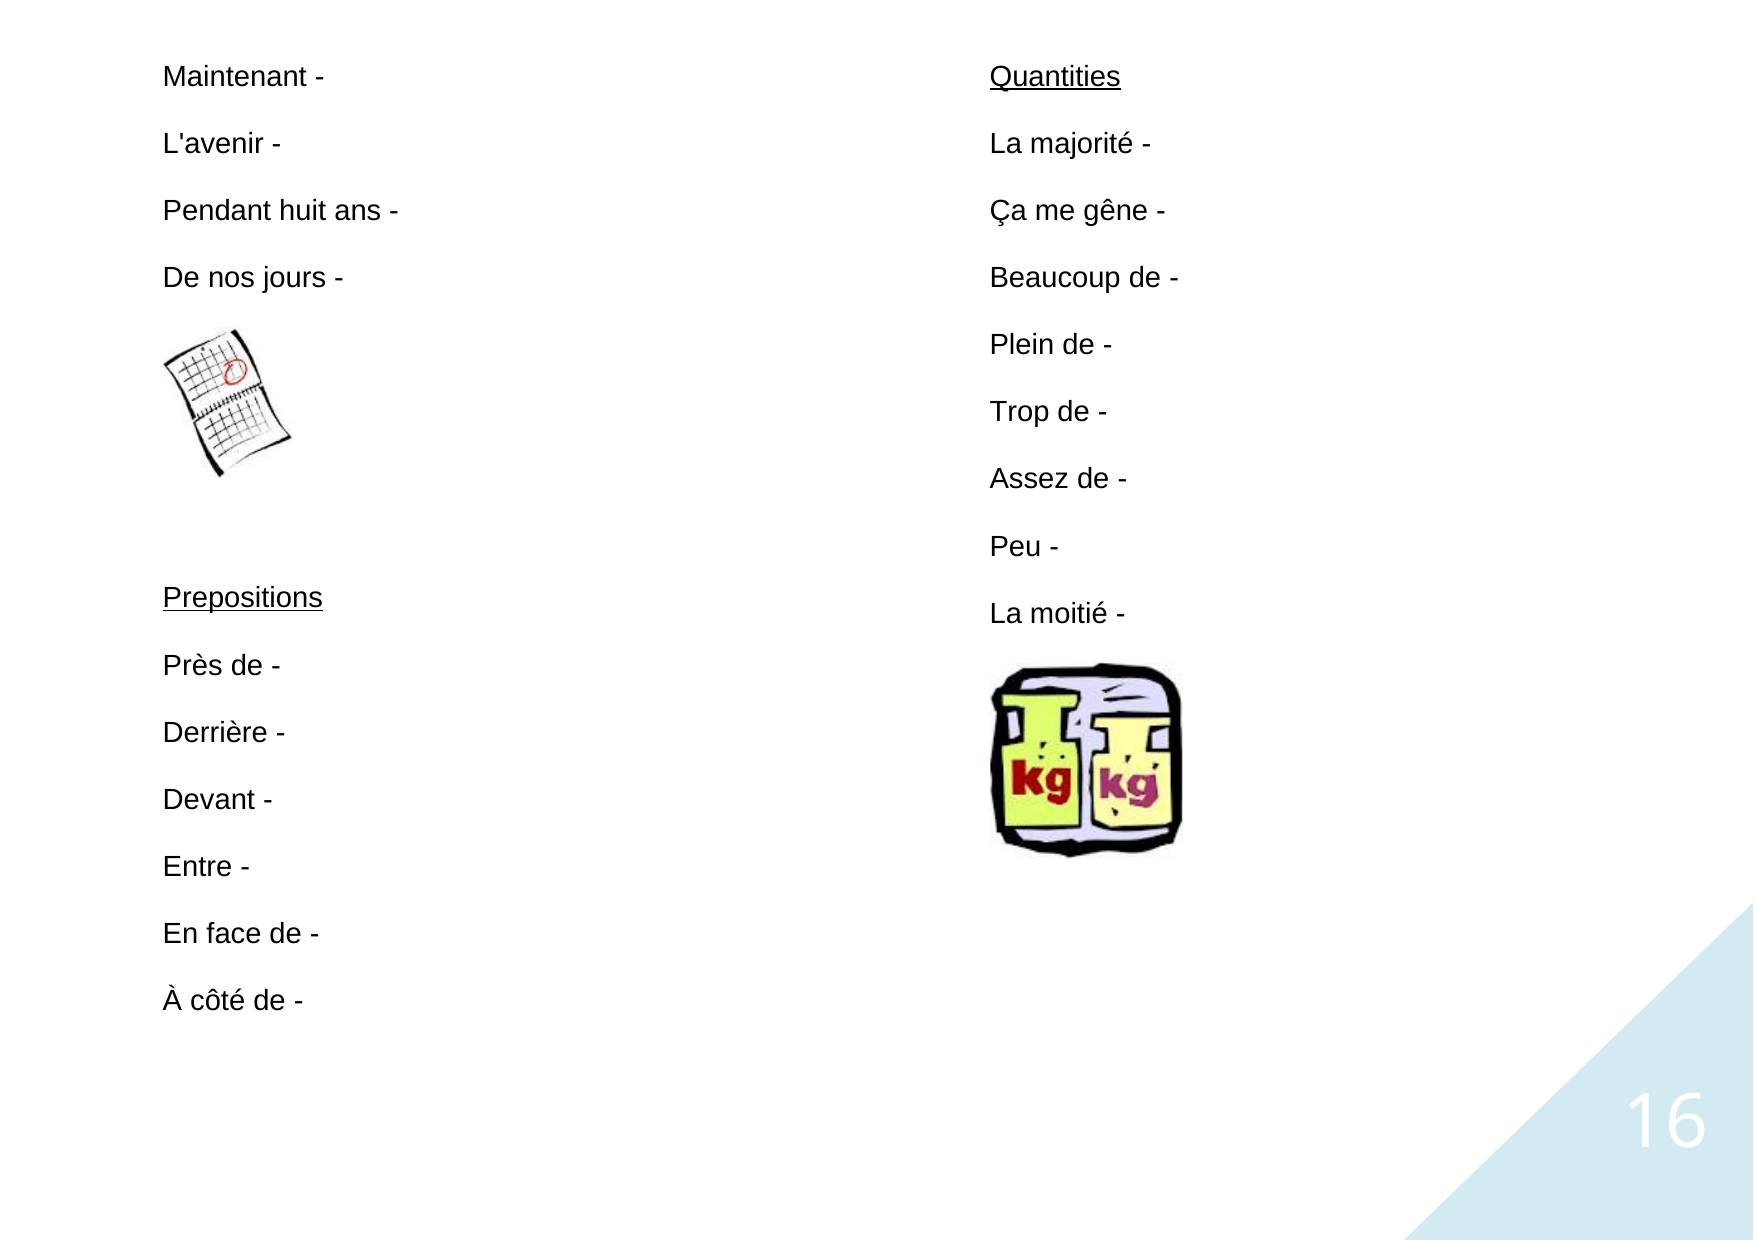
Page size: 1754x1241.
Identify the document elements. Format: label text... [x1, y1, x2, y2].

picture [162, 327, 294, 480]
text En face de - opposite [162, 916, 777, 949]
text Beaucoup de - lots of [989, 260, 1604, 294]
text Prepositions [162, 581, 777, 614]
text Derrière - behind [162, 715, 777, 748]
text Maintenant - now [162, 59, 777, 93]
text De nos jours - nowadays [162, 260, 777, 294]
text Plein de - lots of [989, 327, 1604, 361]
picture [989, 662, 1184, 859]
text Ça me gêne - that annoys me [989, 193, 1604, 227]
text La majorité - the majority [989, 126, 1604, 160]
text Entre - between [162, 849, 777, 882]
text À côté de - beside [162, 983, 777, 1017]
text Quantities [989, 59, 1604, 93]
text L'avenir - the future [162, 126, 777, 160]
text Peu - little / few [989, 529, 1604, 562]
text Près de - near, close to [162, 648, 777, 681]
text Assez de - enough [989, 462, 1604, 495]
text Pendant huit ans - for 8 years [162, 193, 777, 227]
text Devant - in front of [162, 782, 777, 815]
text Trop de - too much [989, 394, 1604, 428]
text La moitié - half of [989, 596, 1604, 629]
